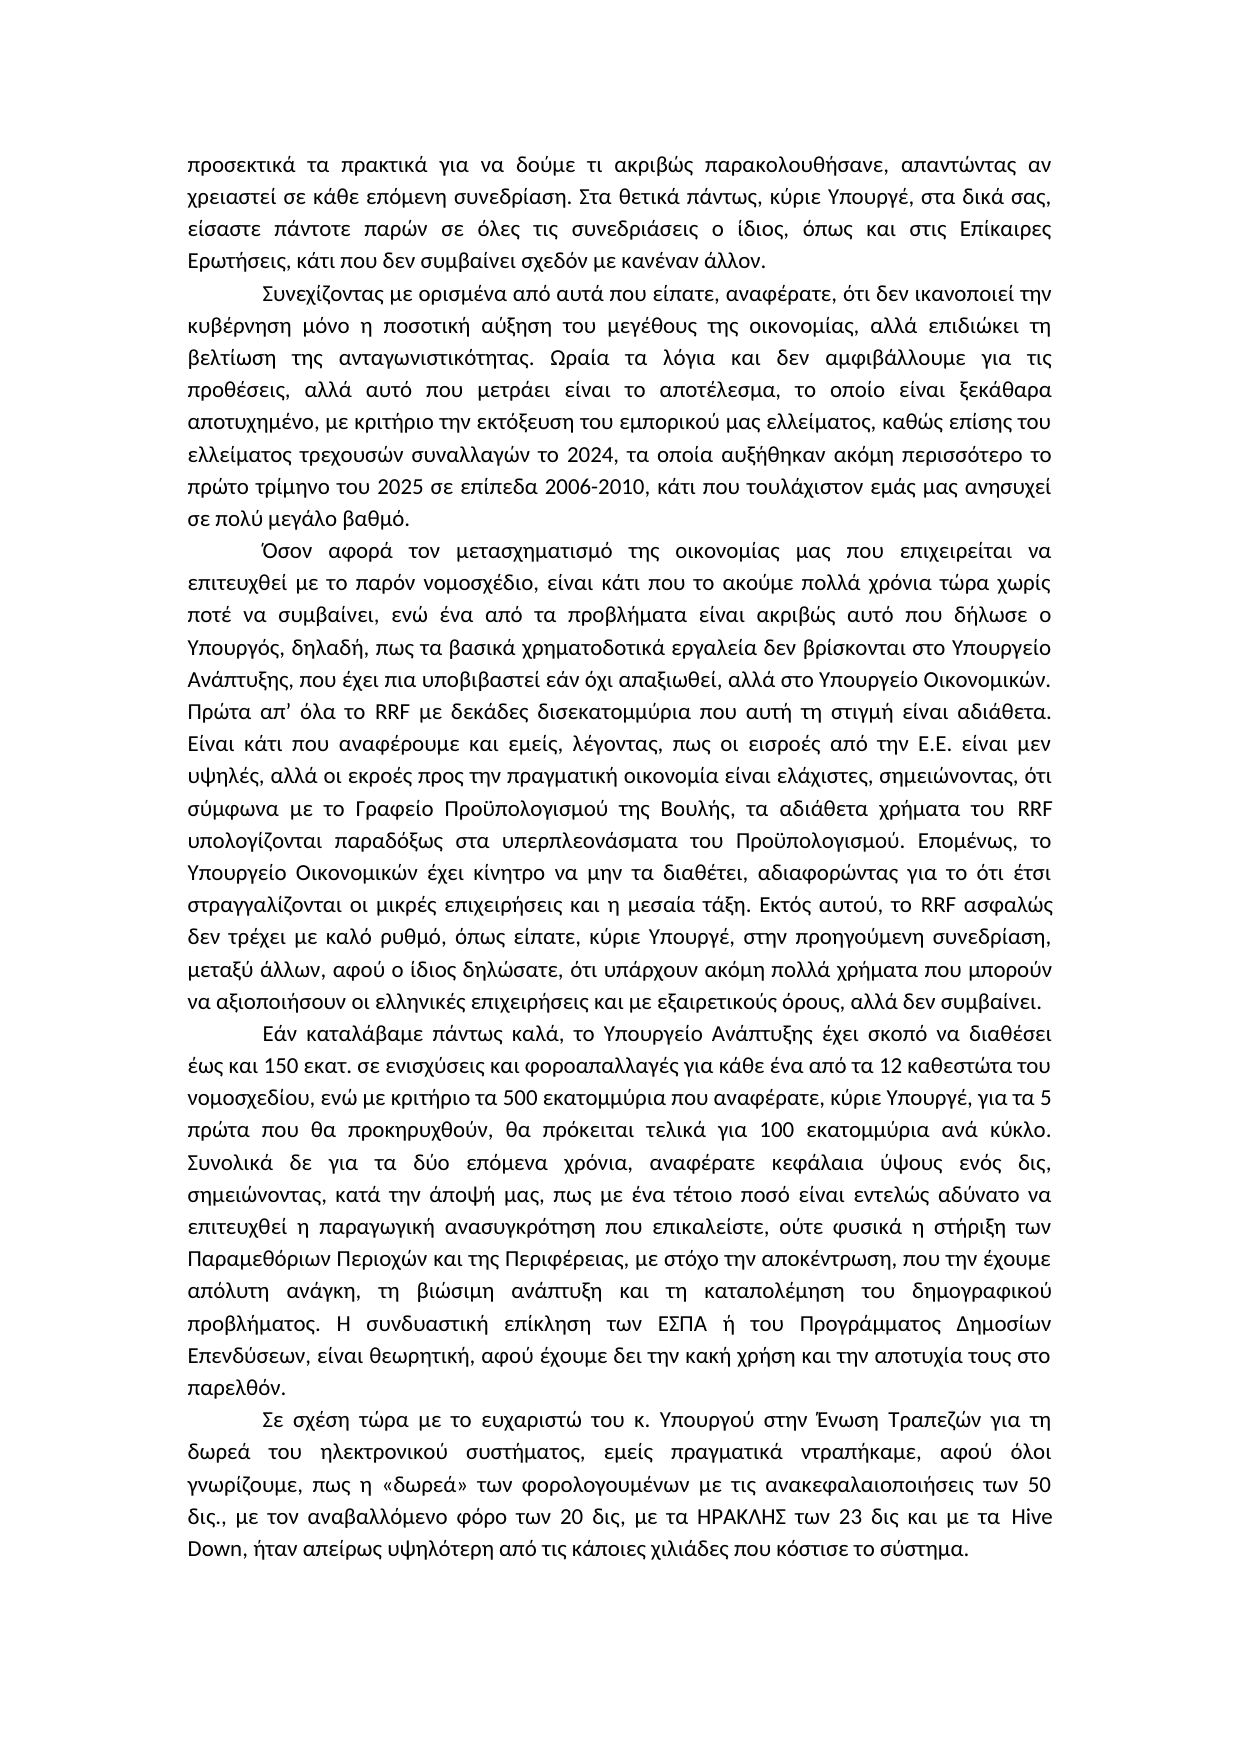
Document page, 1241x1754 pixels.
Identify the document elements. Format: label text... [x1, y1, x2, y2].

text Όσον αφορά τον μετασχηματισμό της οικονομίας μας που επιχειρείται να επιτευχθεί με το παρόν νομοσχέδιο, είναι κάτι που το ακούμε πολλά χρόνια τώρα χωρίς ποτέ να συμβαίνει, ενώ ένα από τα προβλήματα είναι ακριβώς αυτό που δήλωσε ο Υπουργός, δηλαδή, πως τα βασικά χρηματοδοτικά εργαλεία δεν βρίσκονται στο Υπουργείο Ανάπτυξης, που έχει πια υποβιβαστεί εάν όχι απαξιωθεί, αλλά στο Υπουργείο Οικονομικών. Πρώτα απ’ όλα το RRF με δεκάδες δισεκατομμύρια που αυτή τη στιγμή είναι αδιάθετα. Είναι κάτι που αναφέρουμε και εμείς, λέγοντας, πως οι εισροές από την Ε.Ε. είναι μεν υψηλές, αλλά οι εκροές προς την πραγματική οικονομία είναι ελάχιστες, σημειώνοντας, ότι σύμφωνα με το Γραφείο Προϋπολογισμού της Βουλής, τα αδιάθετα χρήματα του RRF υπολογίζονται παραδόξως στα υπερπλεονάσματα του Προϋπολογισμού. Επομένως, το Υπουργείο Οικονομικών έχει κίνητρο να μην τα διαθέτει, αδιαφορώντας για το ότι έτσι στραγγαλίζονται οι μικρές επιχειρήσεις και η μεσαία τάξη. Εκτός αυτού, το RRF ασφαλώς δεν τρέχει με καλό ρυθμό, όπως είπατε, κύριε Υπουργέ, στην προηγούμενη συνεδρίαση, μεταξύ άλλων, αφού ο ίδιος δηλώσατε, ότι υπάρχουν ακόμη πολλά χρήματα που μπορούν να αξιοποιήσουν οι ελληνικές επιχειρήσεις και με εξαιρετικούς όρους, αλλά δεν συμβαίνει. [187, 536, 1053, 1015]
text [187, 150, 1053, 274]
text Συνεχίζοντας με ορισμένα από αυτά που είπατε, αναφέρατε, ότι δεν ικανοποιεί την κυβέρνηση μόνο η ποσοτική αύξηση του μεγέθους της οικονομίας, αλλά επιδιώκει τη βελτίωση της ανταγωνιστικότητας. Ωραία τα λόγια και δεν αμφιβάλλουμε για τις προθέσεις, αλλά αυτό που μετράει είναι το αποτέλεσμα, το οποίο είναι ξεκάθαρα αποτυχημένο, με κριτήριο την εκτόξευση του εμπορικού μας ελλείματος, καθώς επίσης του ελλείματος τρεχουσών συναλλαγών το 2024, τα οποία αυξήθηκαν ακόμη περισσότερο το πρώτο τρίμηνο του 2025 σε επίπεδα 2006-2010, κάτι που τουλάχιστον εμάς μας ανησυχεί σε πολύ μεγάλο βαθμό. [187, 279, 1053, 532]
text Εάν καταλάβαμε πάντως καλά, το Υπουργείο Ανάπτυξης έχει σκοπό να διαθέσει έως και 150 εκατ. σε ενισχύσεις και φοροαπαλλαγές για κάθε ένα από τα 12 καθεστώτα του νομοσχεδίου, ενώ με κριτήριο τα 500 εκατομμύρια που αναφέρατε, κύριε Υπουργέ, για τα 5 πρώτα που θα προκηρυχθούν, θα πρόκειται τελικά για 100 εκατομμύρια ανά κύκλο. Συνολικά δε για τα δύο επόμενα χρόνια, αναφέρατε κεφάλαια ύψους ενός δις, σημειώνοντας, κατά την άποψή μας, πως με ένα τέτοιο ποσό είναι εντελώς αδύνατο να επιτευχθεί η παραγωγική ανασυγκρότηση που επικαλείστε, ούτε φυσικά η στήριξη των Παραμεθόριων Περιοχών και της Περιφέρειας, με στόχο την αποκέντρωση, που την έχουμε απόλυτη ανάγκη, τη βιώσιμη ανάπτυξη και τη καταπολέμηση του δημογραφικού προβλήματος. Η συνδυαστική επίκληση των ΕΣΠΑ ή του Προγράμματος Δημοσίων Επενδύσεων, είναι θεωρητική, αφού έχουμε δει την κακή χρήση και την αποτυχία τους στο παρελθόν. [187, 1019, 1053, 1401]
text Σε σχέση τώρα με το ευχαριστώ του κ. Υπουργού στην Ένωση Τραπεζών για τη δωρεά του ηλεκτρονικού συστήματος, εμείς πραγματικά ντραπήκαμε, αφού όλοι γνωρίζουμε, πως η «δωρεά» των φορολογουμένων με τις ανακεφαλαιοποιήσεις των 50 δις., με τον αναβαλλόμενο φόρο των 20 δις, με τα ΗΡΑΚΛΗΣ των 23 δις και με τα Hive Down, ήταν απείρως υψηλότερη από τις κάποιες χιλιάδες που κόστισε το σύστημα. [187, 1405, 1053, 1562]
